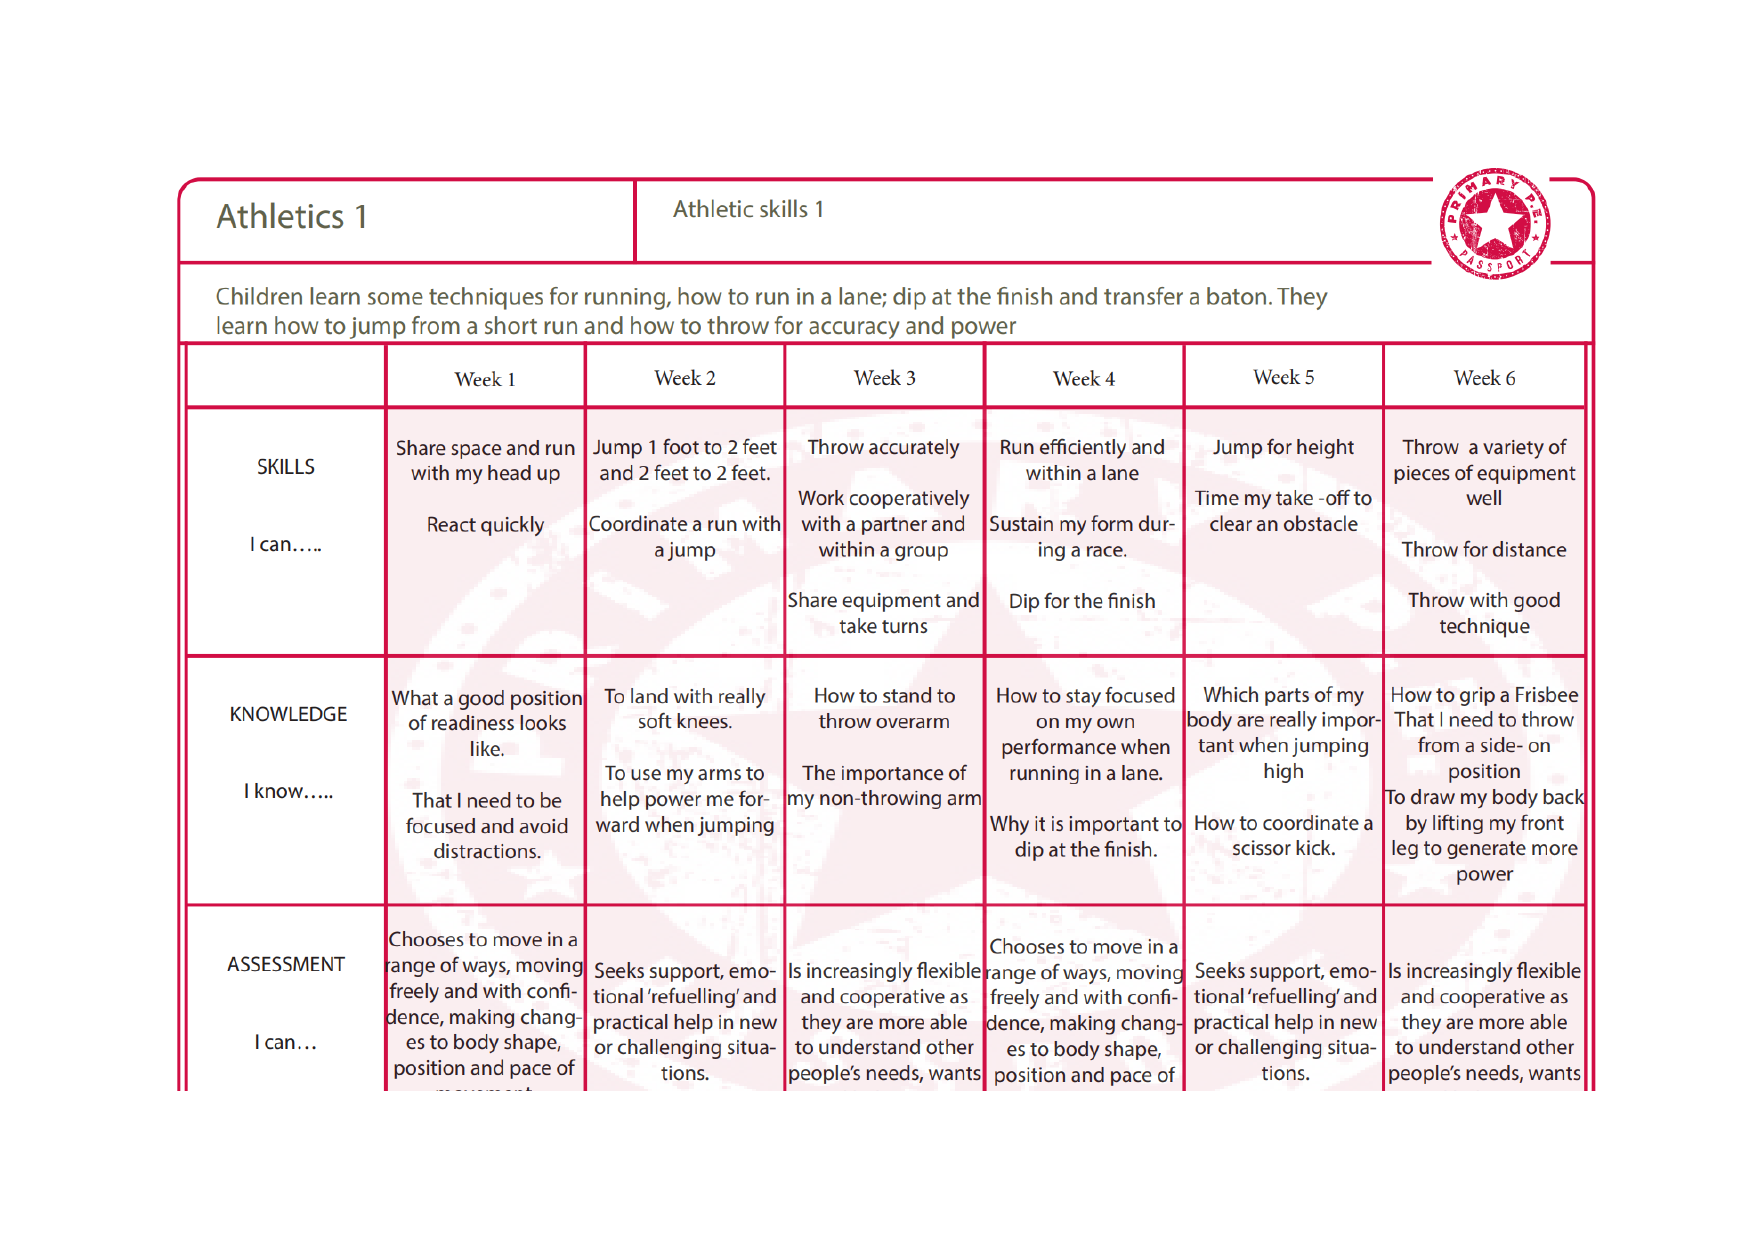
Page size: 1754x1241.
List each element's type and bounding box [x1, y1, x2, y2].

picture [150, 150, 1626, 1091]
